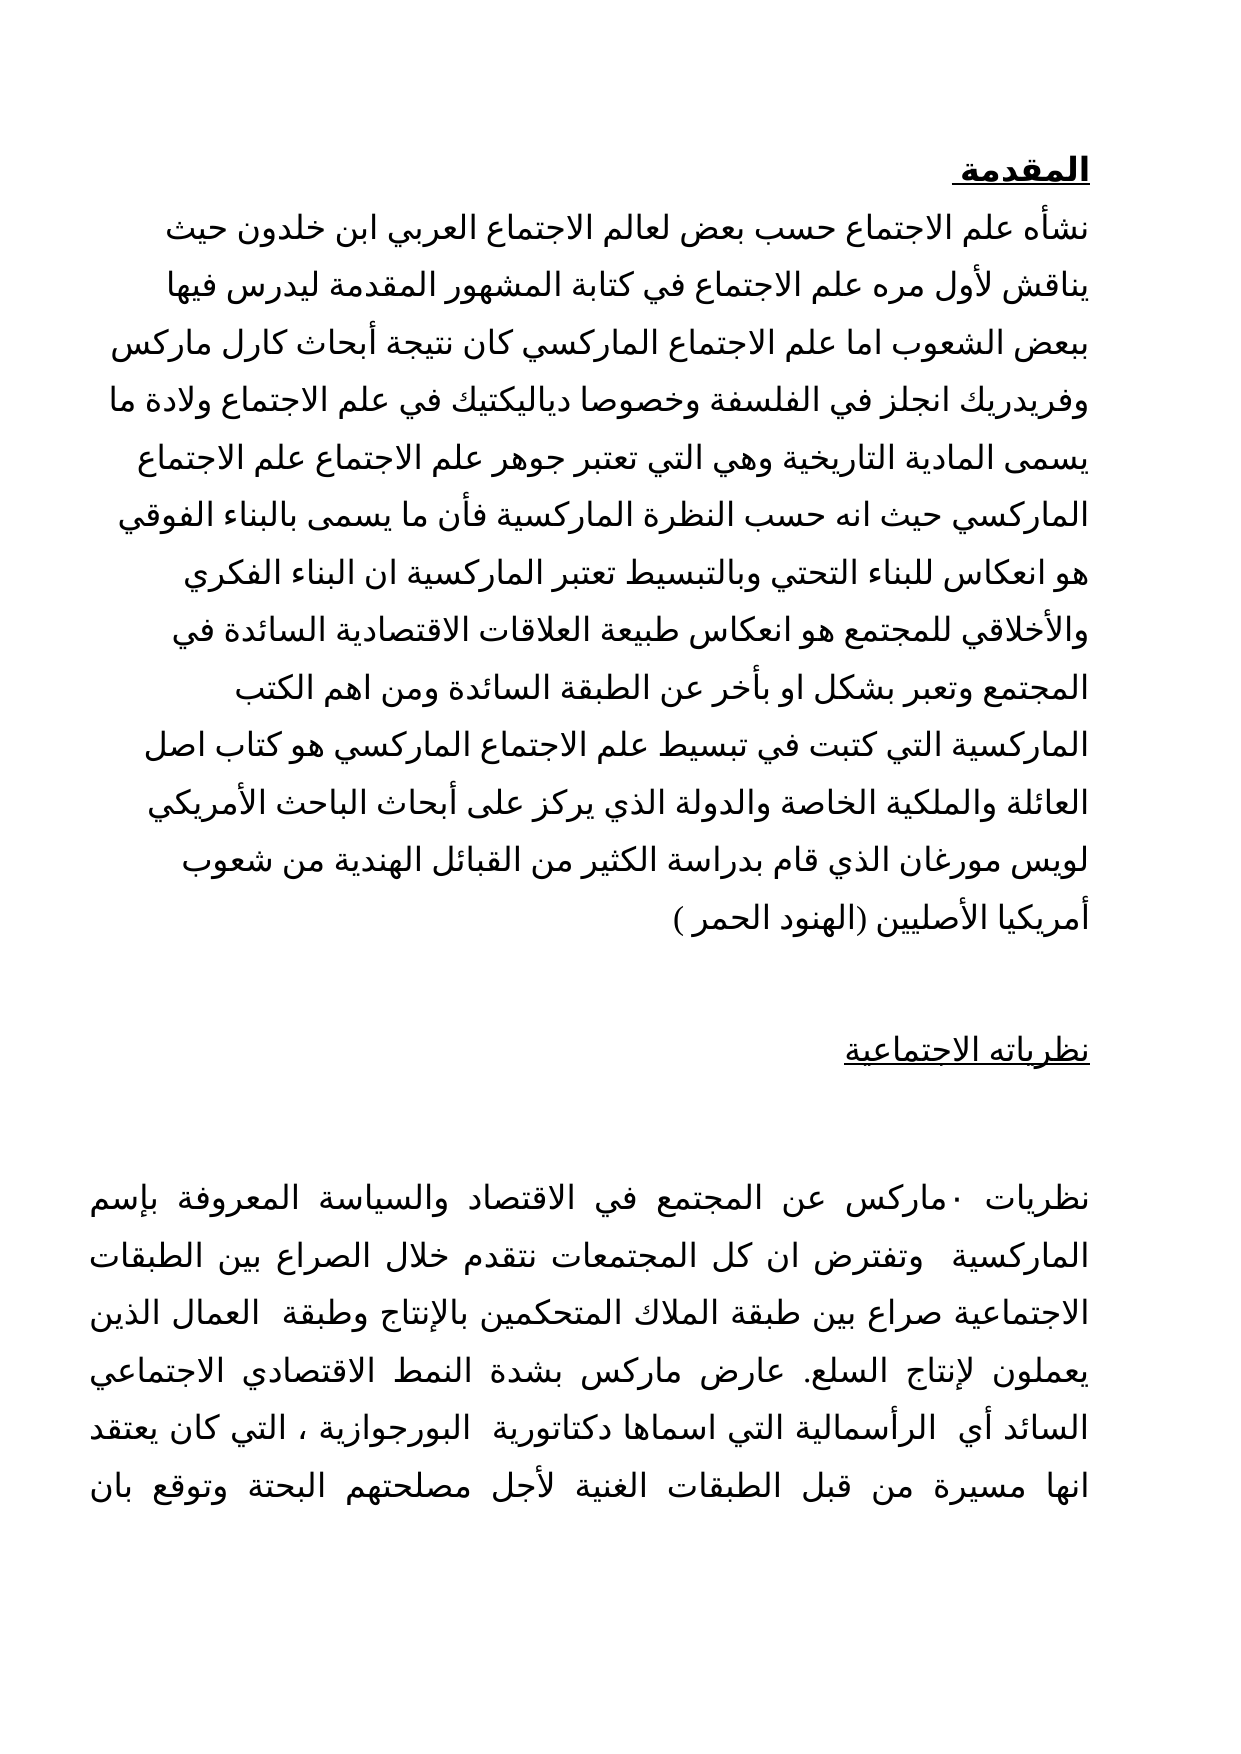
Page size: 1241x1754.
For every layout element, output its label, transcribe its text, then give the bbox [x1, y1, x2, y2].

text نظرياته الاجتماعية [89, 1030, 1090, 1068]
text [89, 1178, 1090, 1504]
text المقدمة [89, 150, 1090, 188]
text نشأه علم الاجتماع حسب بعض لعالم الاجتماع العربي ابن خلدون حيث يناقش لأول مره علم الاجتماع في كتابة المشهور المقدمة ليدرس فيها ببعض الشعوب اما علم الاجتماع الماركسي كان نتيجة أبحاث كارل ماركس وفريدريك انجلز في الفلسفة وخصوصا دياليكتيك في علم الاجتماع ولادة ما يسمى المادية التاريخية وهي التي تعتبر جوهر علم الاجتماع علم الاجتماع الماركسي حيث انه حسب النظرة الماركسية فأن ما يسمى بالبناء الفوقي هو انعكاس للبناء التحتي وبالتبسيط تعتبر الماركسية ان البناء الفكري والأخلاقي للمجتمع هو انعكاس طبيعة العلاقات الاقتصادية السائدة في المجتمع وتعبر بشكل او بأخر عن الطبقة السائدة ومن اهم الكتب الماركسية التي كتبت في تبسيط علم الاجتماع الماركسي هو كتاب اصل العائلة والملكية الخاصة والدولة الذي يركز على أبحاث الباحث الأمريكي لويس مورغان الذي قام بدراسة الكثير من القبائل الهندية من شعوب أمريكيا الأصليين (الهنود الحمر ) [89, 208, 1090, 936]
